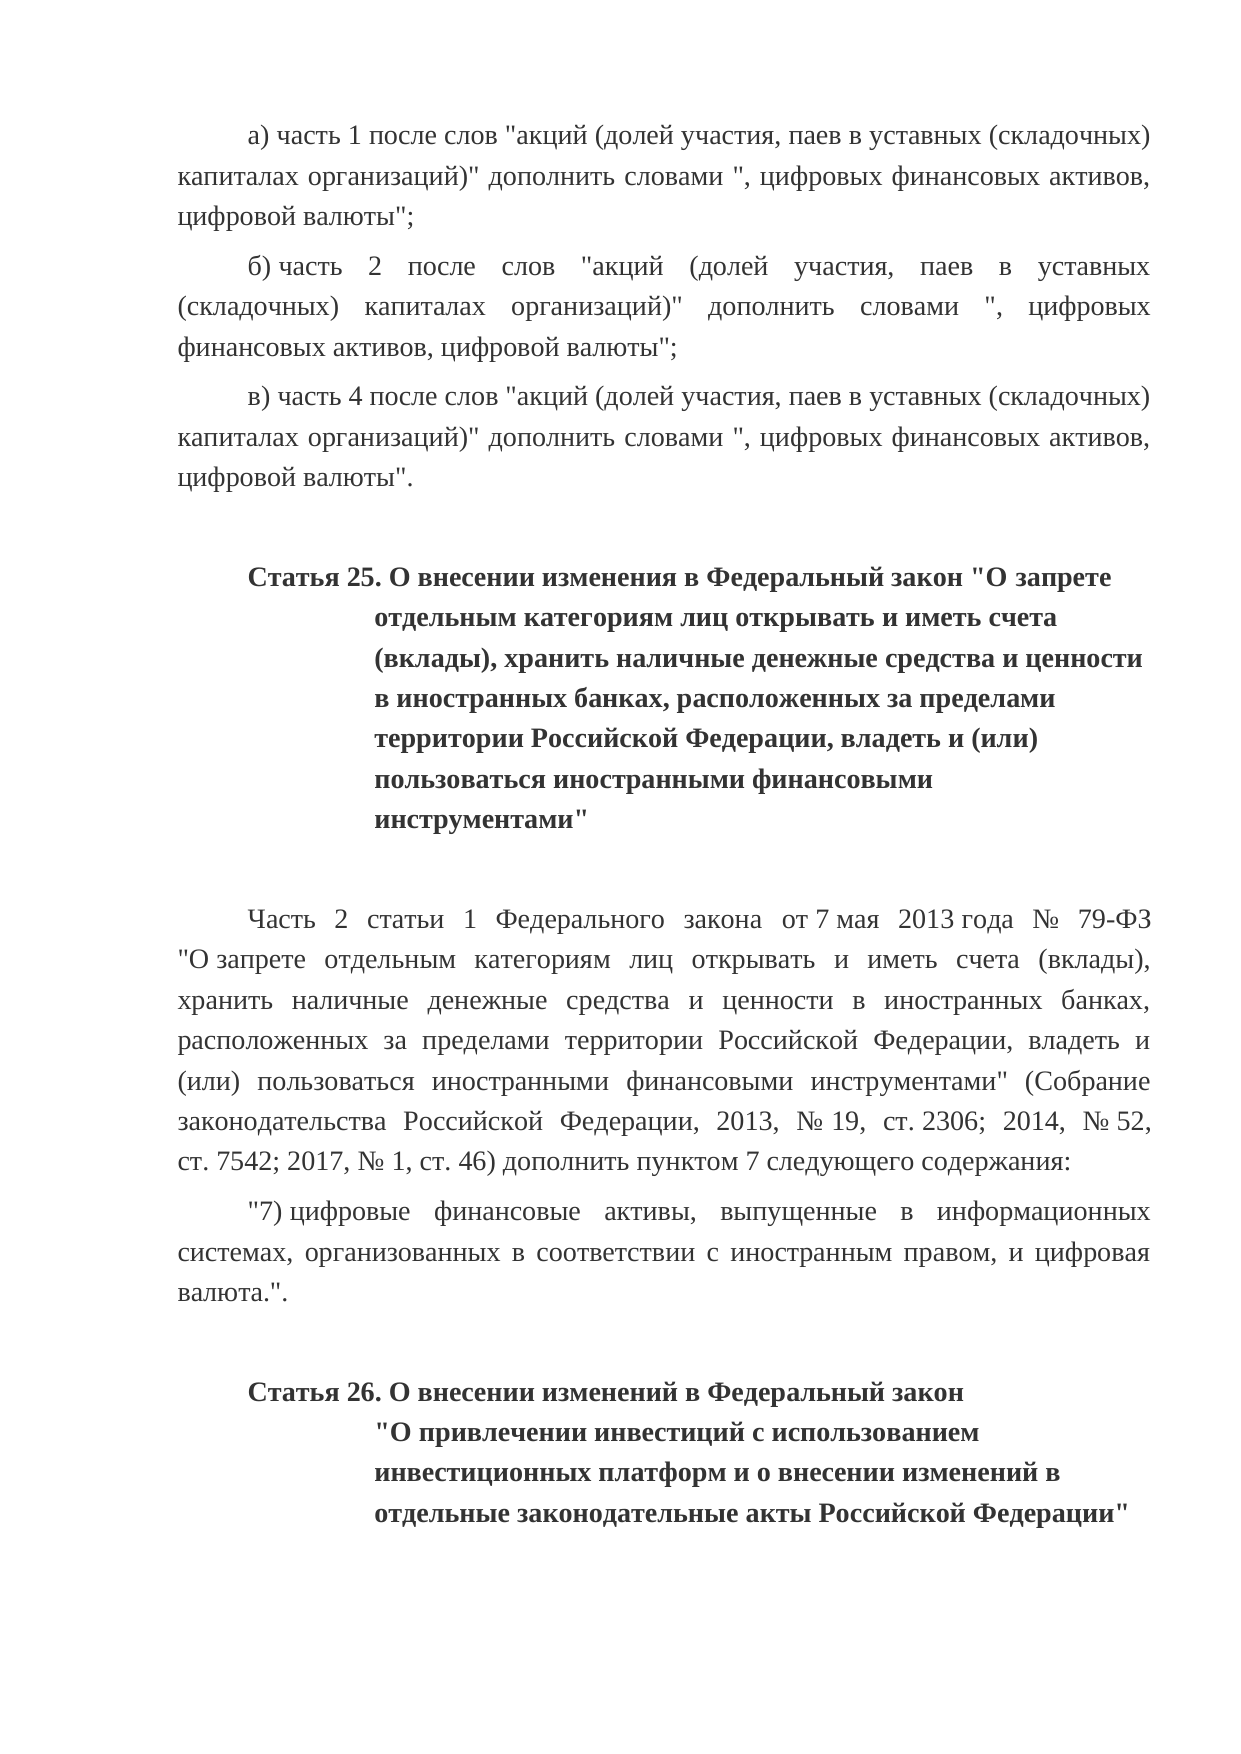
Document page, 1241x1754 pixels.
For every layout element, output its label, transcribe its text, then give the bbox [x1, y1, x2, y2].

text Статья 26. О внесении изменений в Федеральный закон "О привлечении инвестиций с использованием инвестиционных платформ и о внесении изменений в отдельные законодательные акты Российской Федерации" [247, 1374, 1152, 1528]
text б) часть 2 после слов "акций (долей участия, паев в уставных (складочных) капиталах организаций)" дополнить словами ", цифровых финансовых активов, цифровой валюты"; [177, 249, 1152, 362]
text "7) цифровые финансовые активы, выпущенные в информационных системах, организованных в соответствии с иностранным правом, и цифровая валюта.". [177, 1194, 1152, 1307]
text а) часть 1 после слов "акций (долей участия, паев в уставных (складочных) капиталах организаций)" дополнить словами ", цифровых финансовых активов, цифровой валюты"; [177, 118, 1152, 231]
text Часть 2 статьи 1 Федерального закона от 7 мая 2013 года № 79-ФЗ "О запрете отдельным категориям лиц открывать и иметь счета (вклады), хранить наличные денежные средства и ценности в иностранных банках, расположенных за пределами территории Российской Федерации, владеть и (или) пользоваться иностранными финансовыми инструментами" (Собрание законодательства Российской Федерации, 2013, № 19, ст. 2306; 2014, № 52, ст. 7542; 2017, № 1, ст. 46) дополнить пунктом 7 следующего содержания: [177, 902, 1152, 1177]
text в) часть 4 после слов "акций (долей участия, паев в уставных (складочных) капиталах организаций)" дополнить словами ", цифровых финансовых активов, цифровой валюты". [177, 379, 1152, 493]
text Статья 25. О внесении изменения в Федеральный закон "О запрете отдельным категориям лиц открывать и иметь счета (вклады), хранить наличные денежные средства и ценности в иностранных банках, расположенных за пределами территории Российской Федерации, владеть и (или) пользоваться иностранными финансовыми инструментами" [247, 560, 1152, 835]
